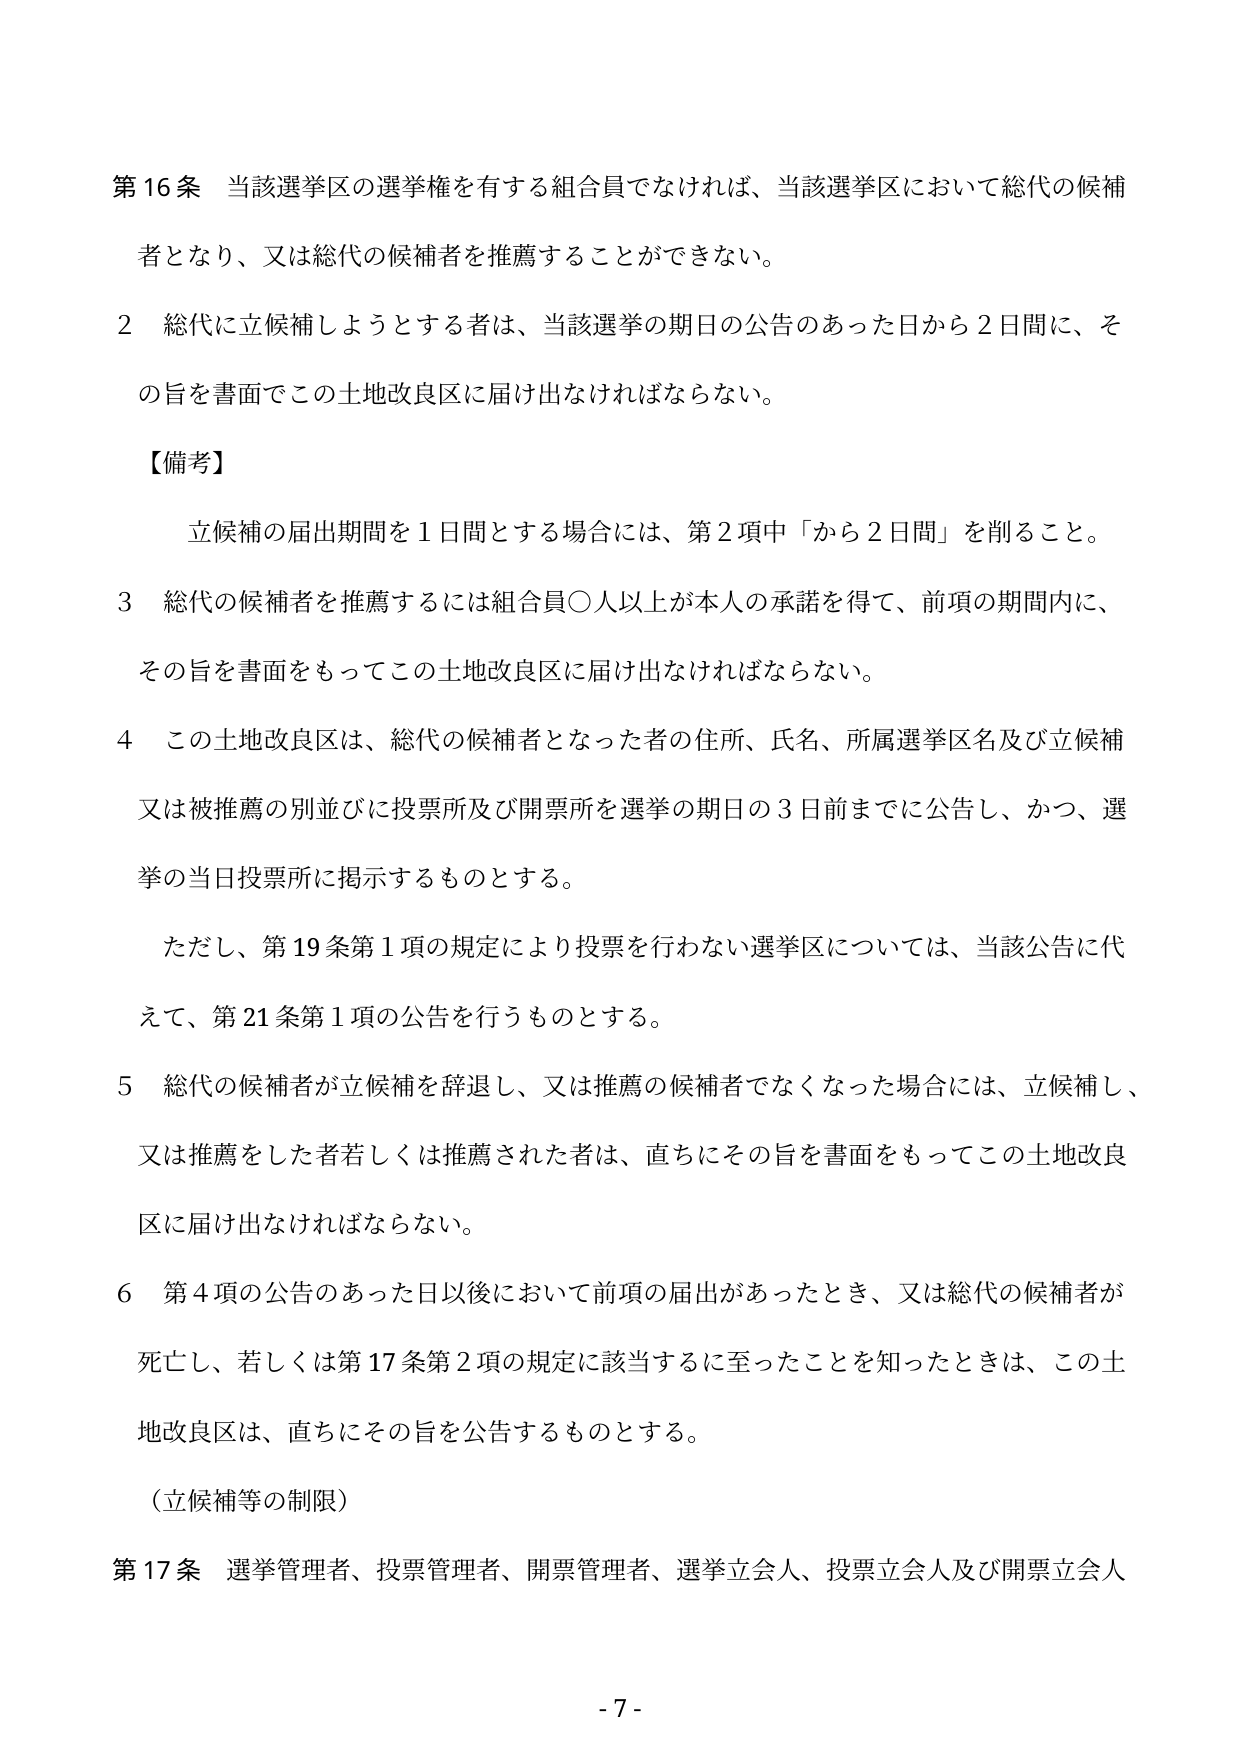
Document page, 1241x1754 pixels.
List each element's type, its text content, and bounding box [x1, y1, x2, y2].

text （立候補等の制限） [137, 1465, 1128, 1534]
text ４ この土地改良区は、総代の候補者となった者の住所、氏名、所属選挙区名及び立候補又は被推薦の別並びに投票所及び開票所を選挙の期日の３日前までに公告し、かつ、選挙の当日投票所に掲示するものとする。 [112, 704, 1128, 912]
text 第16条 当該選挙区の選挙権を有する組合員でなければ、当該選挙区において総代の候補者となり、又は総代の候補者を推薦することができない。 [112, 151, 1128, 289]
text ２ 総代に立候補しようとする者は、当該選挙の期日の公告のあった日から２日間に、その旨を書面でこの土地改良区に届け出なければならない。 [112, 289, 1128, 427]
text 立候補の届出期間を１日間とする場合には、第２項中「から２日間」を削ること。 [162, 497, 1128, 566]
text 【備考】 [137, 427, 1128, 497]
text ５ 総代の候補者が立候補を辞退し、又は推薦の候補者でなくなった場合には、立候補し、又は推薦をした者若しくは推薦された者は、直ちにその旨を書面をもってこの土地改良区に届け出なければならない。 [112, 1050, 1128, 1257]
text ただし、第19条第１項の規定により投票を行わない選挙区については、当該公告に代えて、第21条第１項の公告を行うものとする。 [137, 912, 1128, 1050]
text ６ 第４項の公告のあった日以後において前項の届出があったとき、又は総代の候補者が死亡し、若しくは第17条第２項の規定に該当するに至ったことを知ったときは、この土地改良区は、直ちにその旨を公告するものとする。 [112, 1257, 1128, 1465]
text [112, 1534, 1128, 1603]
text ３ 総代の候補者を推薦するには組合員○人以上が本人の承諾を得て、前項の期間内に、その旨を書面をもってこの土地改良区に届け出なければならない。 [112, 566, 1128, 704]
